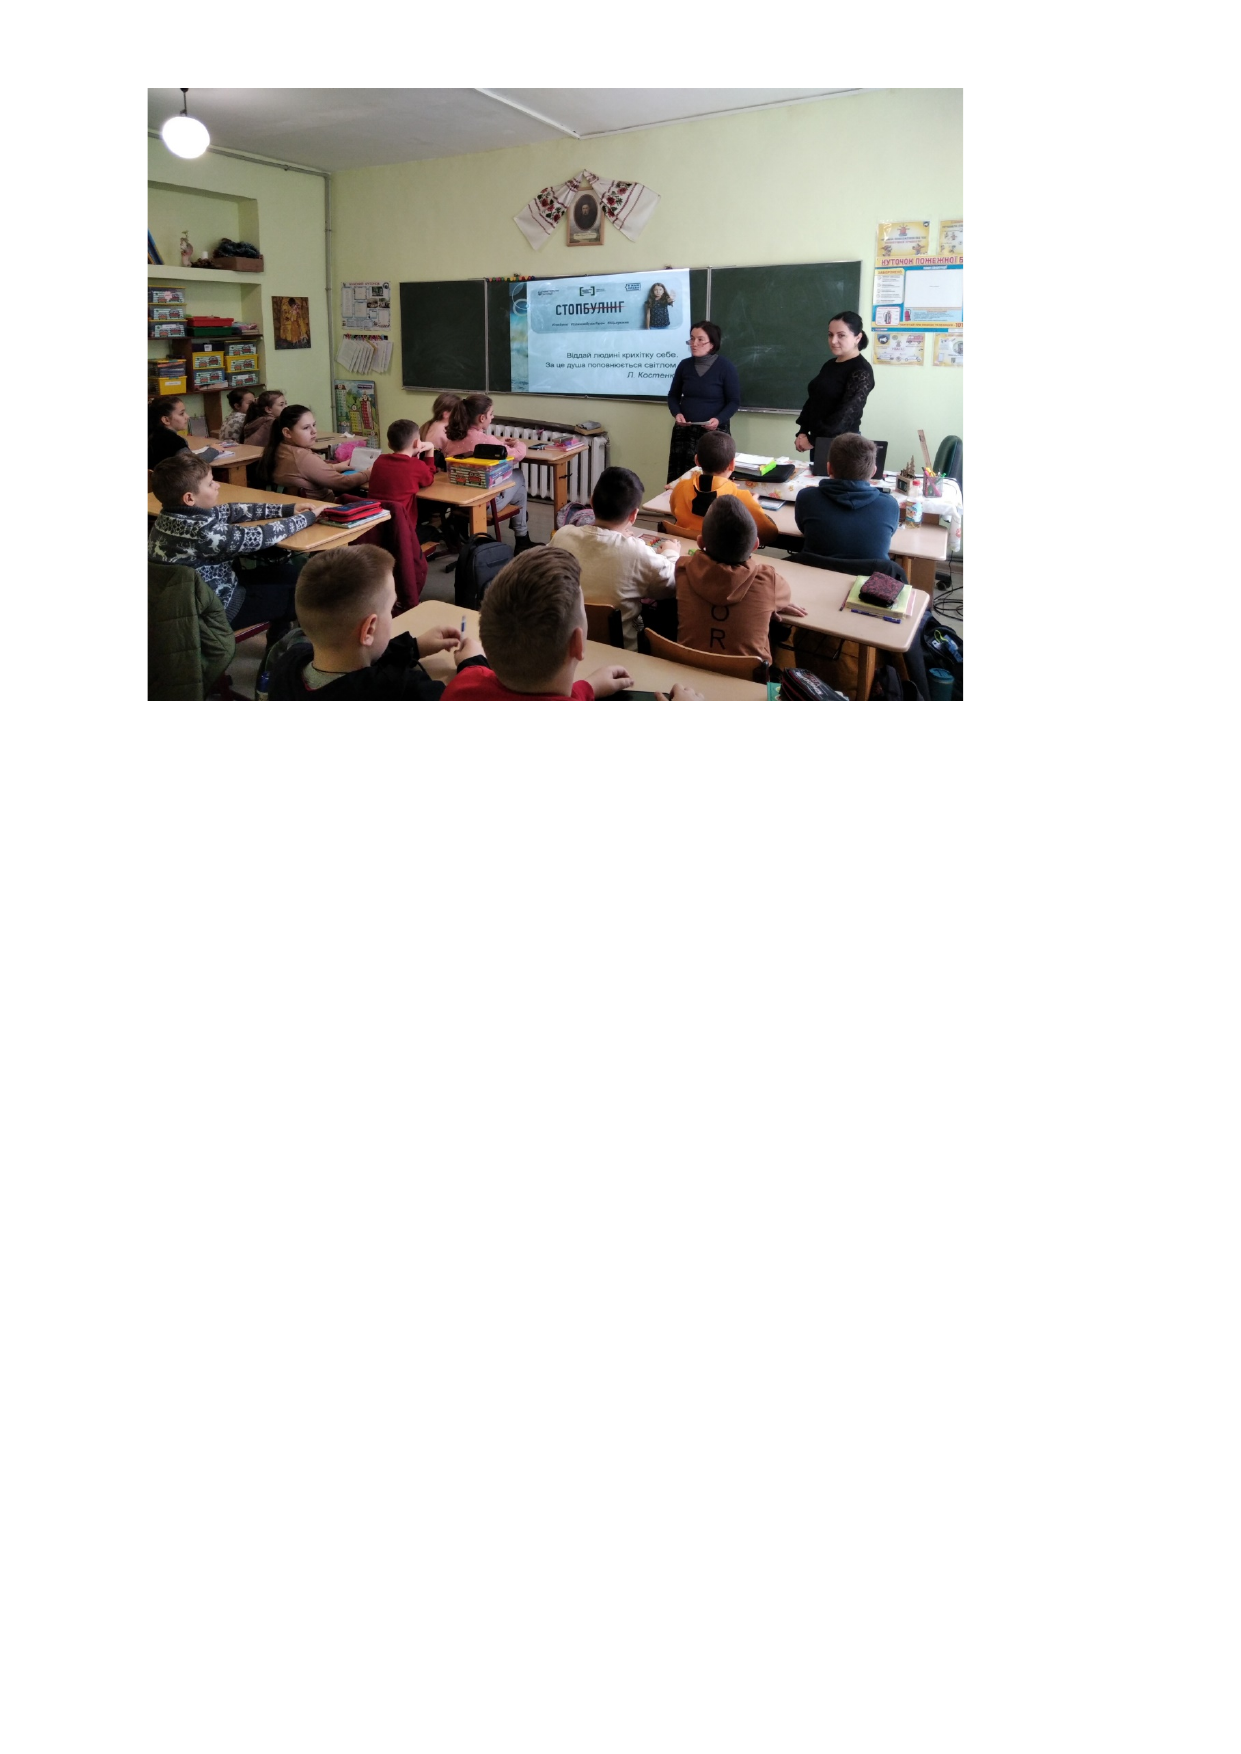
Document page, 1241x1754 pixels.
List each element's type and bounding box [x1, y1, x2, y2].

picture [147, 88, 964, 701]
